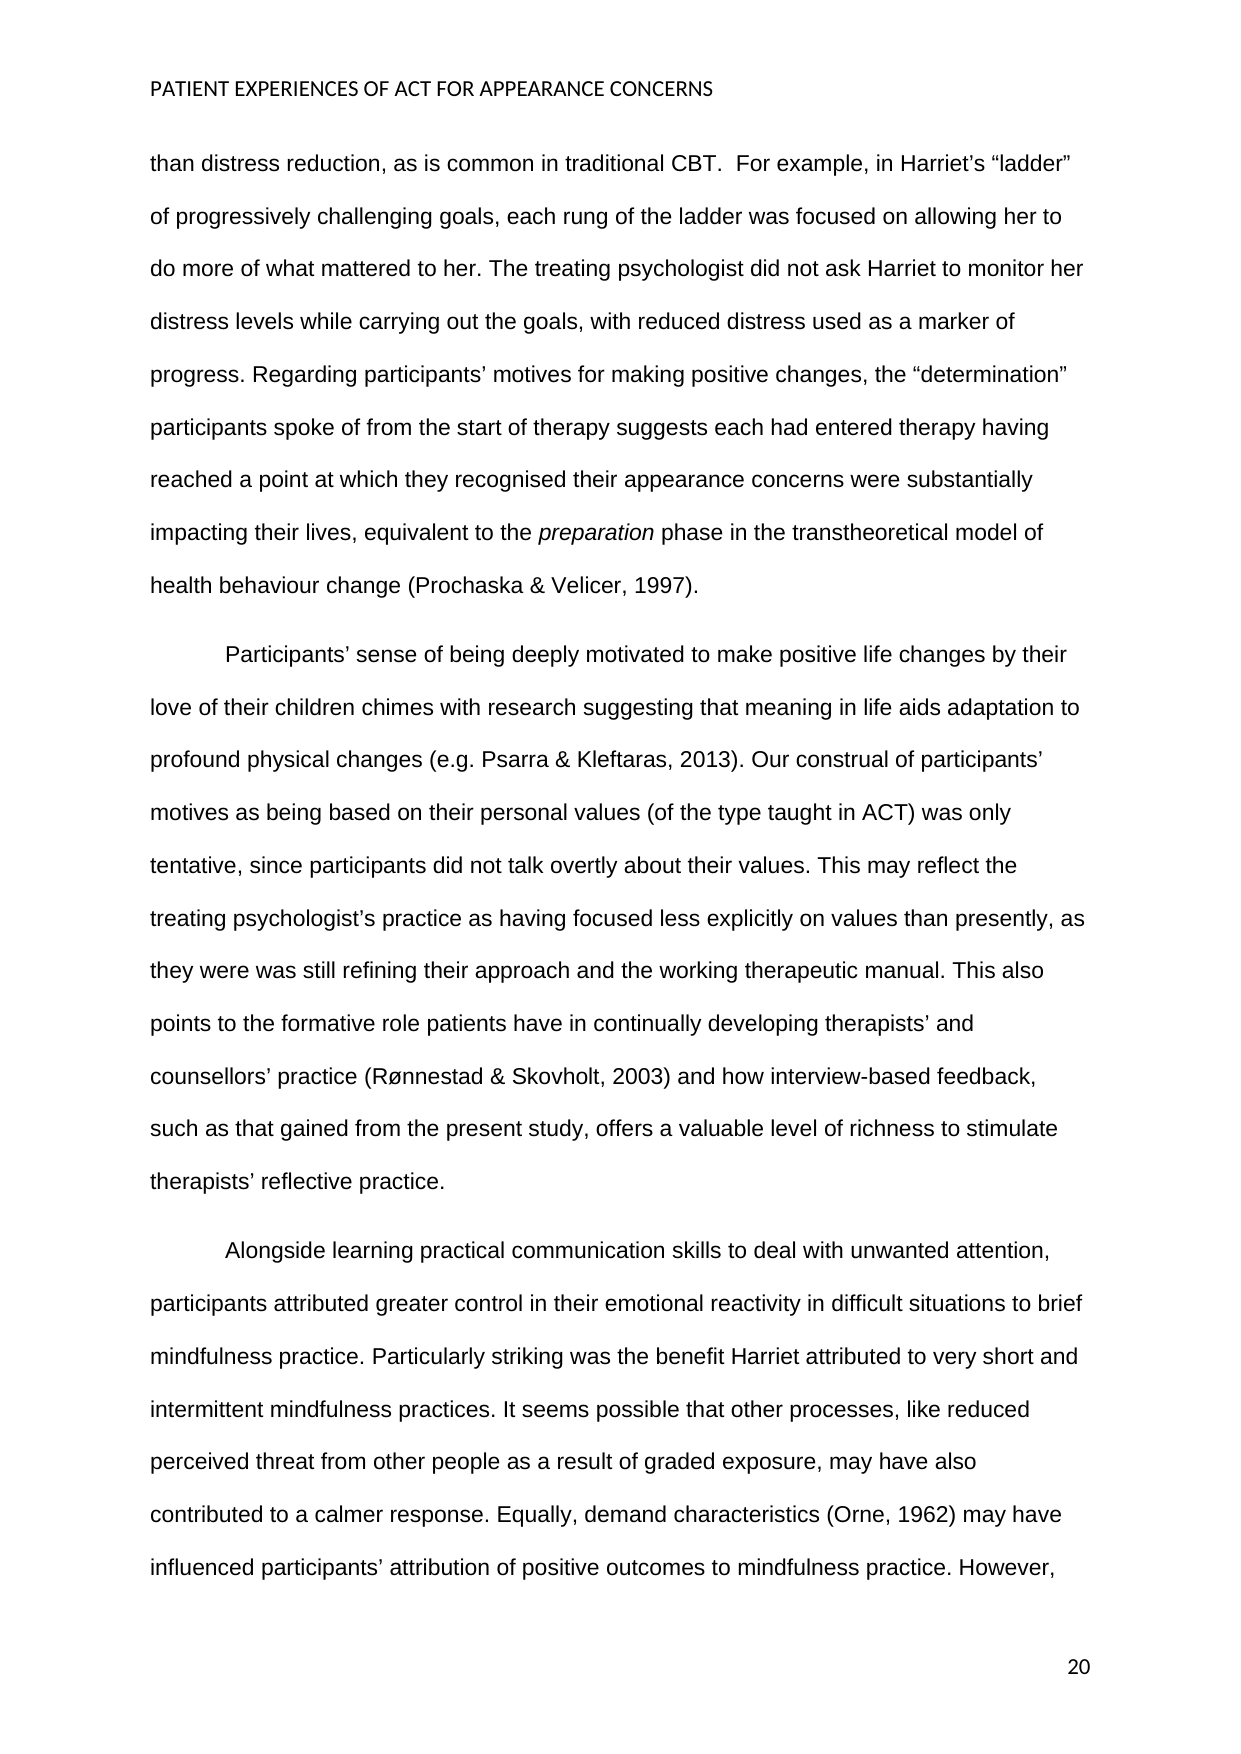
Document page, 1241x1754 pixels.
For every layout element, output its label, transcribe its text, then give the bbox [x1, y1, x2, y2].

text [150, 1237, 1090, 1580]
text Participants’ sense of being deeply motivated to make positive life changes by their love of their children chimes with research suggesting that meaning in life aids adaptation to profound physical changes (e.g. Psarra & Kleftaras, 2013). Our construal of participants’ motives as being based on their personal values (of the type taught in ACT) was only tentative, since participants did not talk overtly about their values. This may reflect the treating psychologist’s practice as having focused less explicitly on values than presently, as they were was still refining their approach and the working therapeutic manual. This also points to the formative role patients have in continually developing therapists’ and counsellors’ practice (Rønnestad & Skovholt, 2003) and how interview-based feedback, such as that gained from the present study, offers a valuable level of richness to stimulate therapists’ reflective practice. [150, 641, 1090, 1194]
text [150, 150, 1090, 598]
